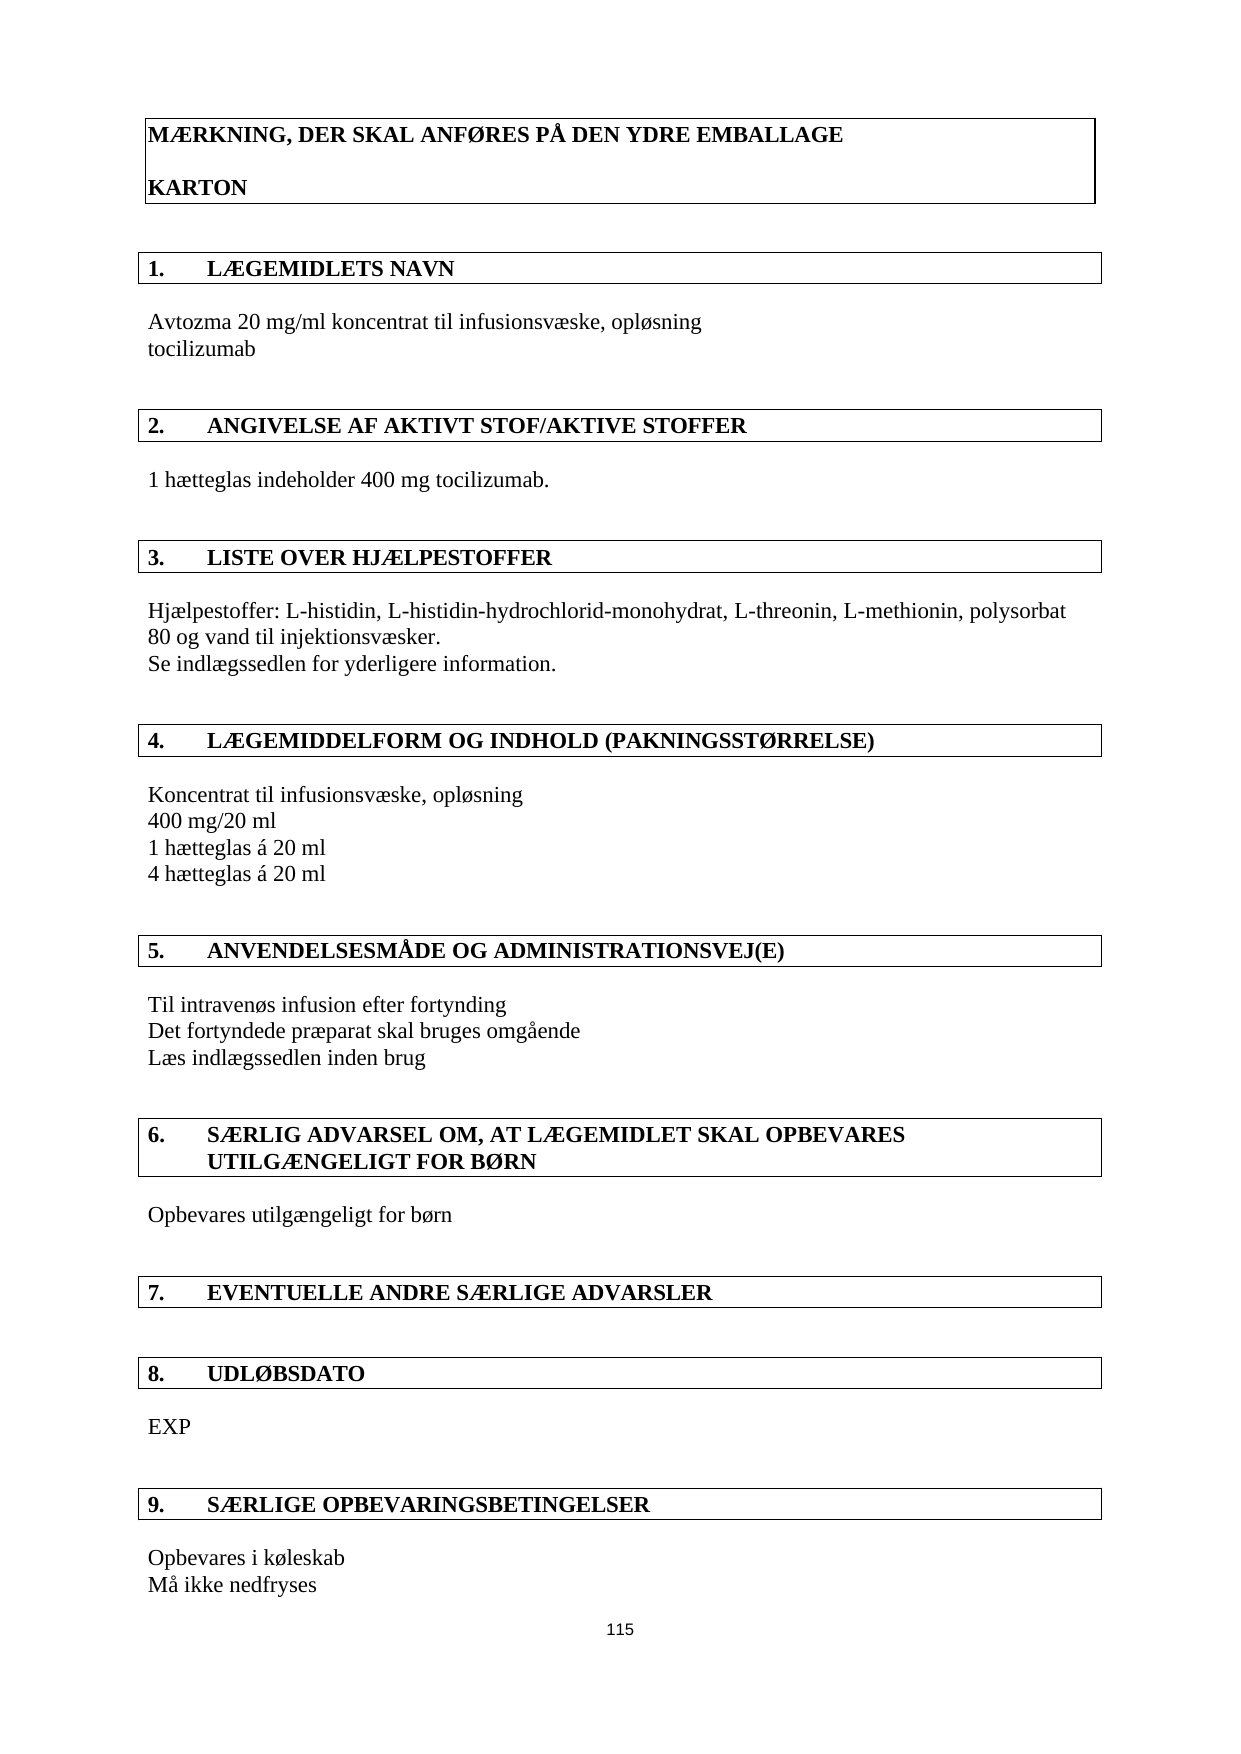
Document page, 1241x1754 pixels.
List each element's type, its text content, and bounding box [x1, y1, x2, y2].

text MÆRKNING, DER SKAL ANFØRES PÅ DEN YDRE EMBALLAGE [146, 119, 1094, 148]
text 5. ANVENDELSESMÅDE OG ADMINISTRATIONSVEJ(E) [139, 936, 1101, 966]
text 2. ANGIVELSE AF AKTIVT STOF/AKTIVE STOFFER [139, 410, 1101, 441]
text Se indlægssedlen for yderligere information. [148, 650, 1092, 676]
text Det fortyndede præparat skal bruges omgående [148, 1017, 1092, 1044]
text Hjælpestoffer: L-histidin, L-histidin-hydrochlorid-monohydrat, L-threonin, L-methionin, polysorbat 80 og vand til injektionsvæsker. [148, 597, 1092, 650]
text 1 hætteglas á 20 ml [148, 834, 1092, 860]
text Må ikke nedfryses [148, 1571, 1092, 1597]
text Til intravenøs infusion efter fortynding [148, 991, 1092, 1017]
text 1. LÆGEMIDLETS NAVN [139, 253, 1101, 283]
text Koncentrat til infusionsvæske, opløsning [148, 781, 1092, 807]
text Avtozma 20 mg/ml koncentrat til infusionsvæske, opløsning tocilizumab [148, 308, 797, 361]
text 8. UDLØBSDATO [139, 1358, 1101, 1388]
text 3. LISTE OVER HJÆLPESTOFFER [139, 541, 1101, 572]
text 4. LÆGEMIDDELFORM OG INDHOLD (PAKNINGSSTØRRELSE) [139, 725, 1101, 756]
text Opbevares i køleskab [148, 1544, 1092, 1571]
text Læs indlægssedlen inden brug [148, 1044, 1092, 1070]
text 1 hætteglas indeholder 400 mg tocilizumab. [148, 466, 1092, 492]
text 4 hætteglas á 20 ml [148, 860, 1092, 886]
text 9. SÆRLIGE OPBEVARINGSBETINGELSER [139, 1489, 1101, 1519]
text KARTON [146, 171, 1094, 203]
text EXP [148, 1413, 1092, 1439]
text Opbevares utilgængeligt for børn [148, 1201, 1092, 1228]
text 400 mg/20 ml [148, 807, 1092, 834]
text 6. SÆRLIG ADVARSEL OM, AT LÆGEMIDLET SKAL OPBEVARES UTILGÆNGELIGT FOR BØRN [139, 1119, 1101, 1176]
text 7. EVENTUELLE ANDRE SÆRLIGE ADVARSLER [139, 1277, 1101, 1307]
